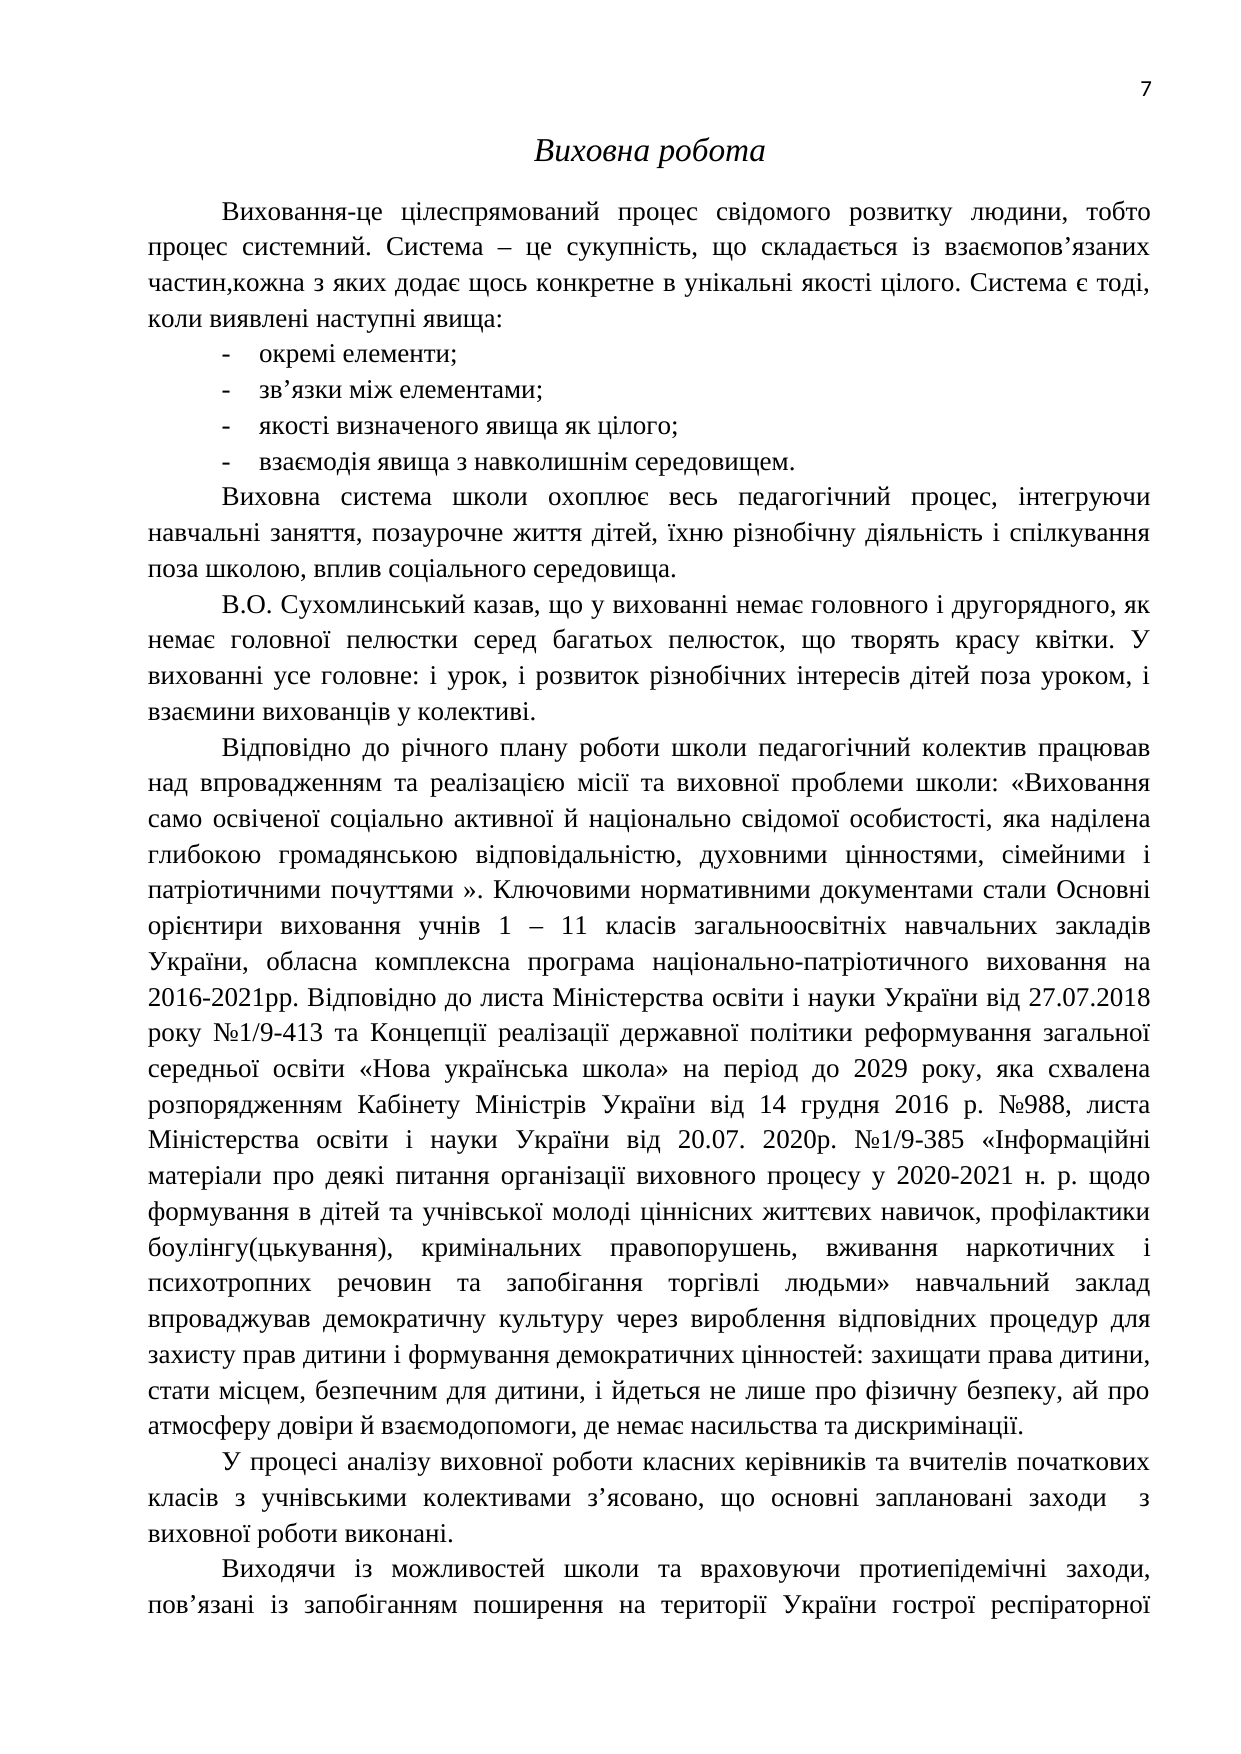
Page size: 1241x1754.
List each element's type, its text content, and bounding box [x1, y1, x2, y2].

text Виховна робота [148, 130, 1152, 168]
text Виховання-це цілеспрямований процес свідомого розвитку людини, тобто процес системний. Система – це сукупність, що складається із взаємопов’язаних частин,кожна з яких додає щось конкретне в унікальні якості цілого. Система є тоді, коли виявлені наступні явища: [148, 195, 1152, 333]
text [148, 1552, 1152, 1619]
list якості визначеного явища як цілого; [221, 409, 1152, 440]
list окремі елементи; [221, 338, 1152, 369]
text В.О. Сухомлинський казав, що у вихованні немає головного і другорядного, як немає головної пелюстки серед багатьох пелюсток, що творять красу квітки. У вихованні усе головне: і урок, і розвиток різнобічних інтересів дітей поза уроком, і взаємини вихованців у колективі. [148, 588, 1152, 726]
list взаємодія явища з навколишнім середовищем. [221, 445, 1152, 476]
list зв’язки між елементами; [221, 373, 1152, 404]
text У процесі аналізу виховної роботи класних керівників та вчителів початкових класів з учнівськими колективами з’ясовано, що основні заплановані заходи з виховної роботи виконані. [148, 1445, 1152, 1548]
text Відповідно до річного плану роботи школи педагогічний колектив працював над впровадженням та реалізацією місії та виховної проблеми школи: «Виховання само освіченої соціально активної й національно свідомої особистості, яка наділена глибокою громадянською відповідальністю, духовними цінностями, сімейними і патріотичними почуттями ». Ключовими нормативними документами стали Основні орієнтири виховання учнів 1 – 11 класів загальноосвітніх навчальних закладів України, обласна комплексна програма національно-патріотичного виховання на 2016-2021рр. Відповідно до листа Міністерства освіти і науки України від 27.07.2018 року №1/9-413 та Концепції реалізації державної політики реформування загальної середньої освіти «Нова українська школа» на період до 2029 року, яка схвалена розпорядженням Кабінету Міністрів України від 14 грудня 2016 р. №988, листа Міністерства освіти і науки України від 20.07. 2020р. №1/9-385 «Інформаційні матеріали про деякі питання організації виховного процесу у 2020-2021 н. р. щодо формування в дітей та учнівської молоді ціннісних життєвих навичок, профілактики боулінгу(цькування), кримінальних правопорушень, вживання наркотичних і психотропних речовин та запобігання торгівлі людьми» навчальний заклад впроваджував демократичну культуру через вироблення відповідних процедур для захисту прав дитини і формування демократичних цінностей: захищати права дитини, стати місцем, безпечним для дитини, і йдеться не лише про фізичну безпеку, ай про атмосферу довіри й взаємодопомоги, де немає насильства та дискримінації. [148, 731, 1152, 1441]
text Виховна система школи охоплює весь педагогічний процес, інтегруючи навчальні заняття, позаурочне життя дітей, їхню різнобічну діяльність і спілкування поза школою, вплив соціального середовища. [148, 481, 1152, 583]
